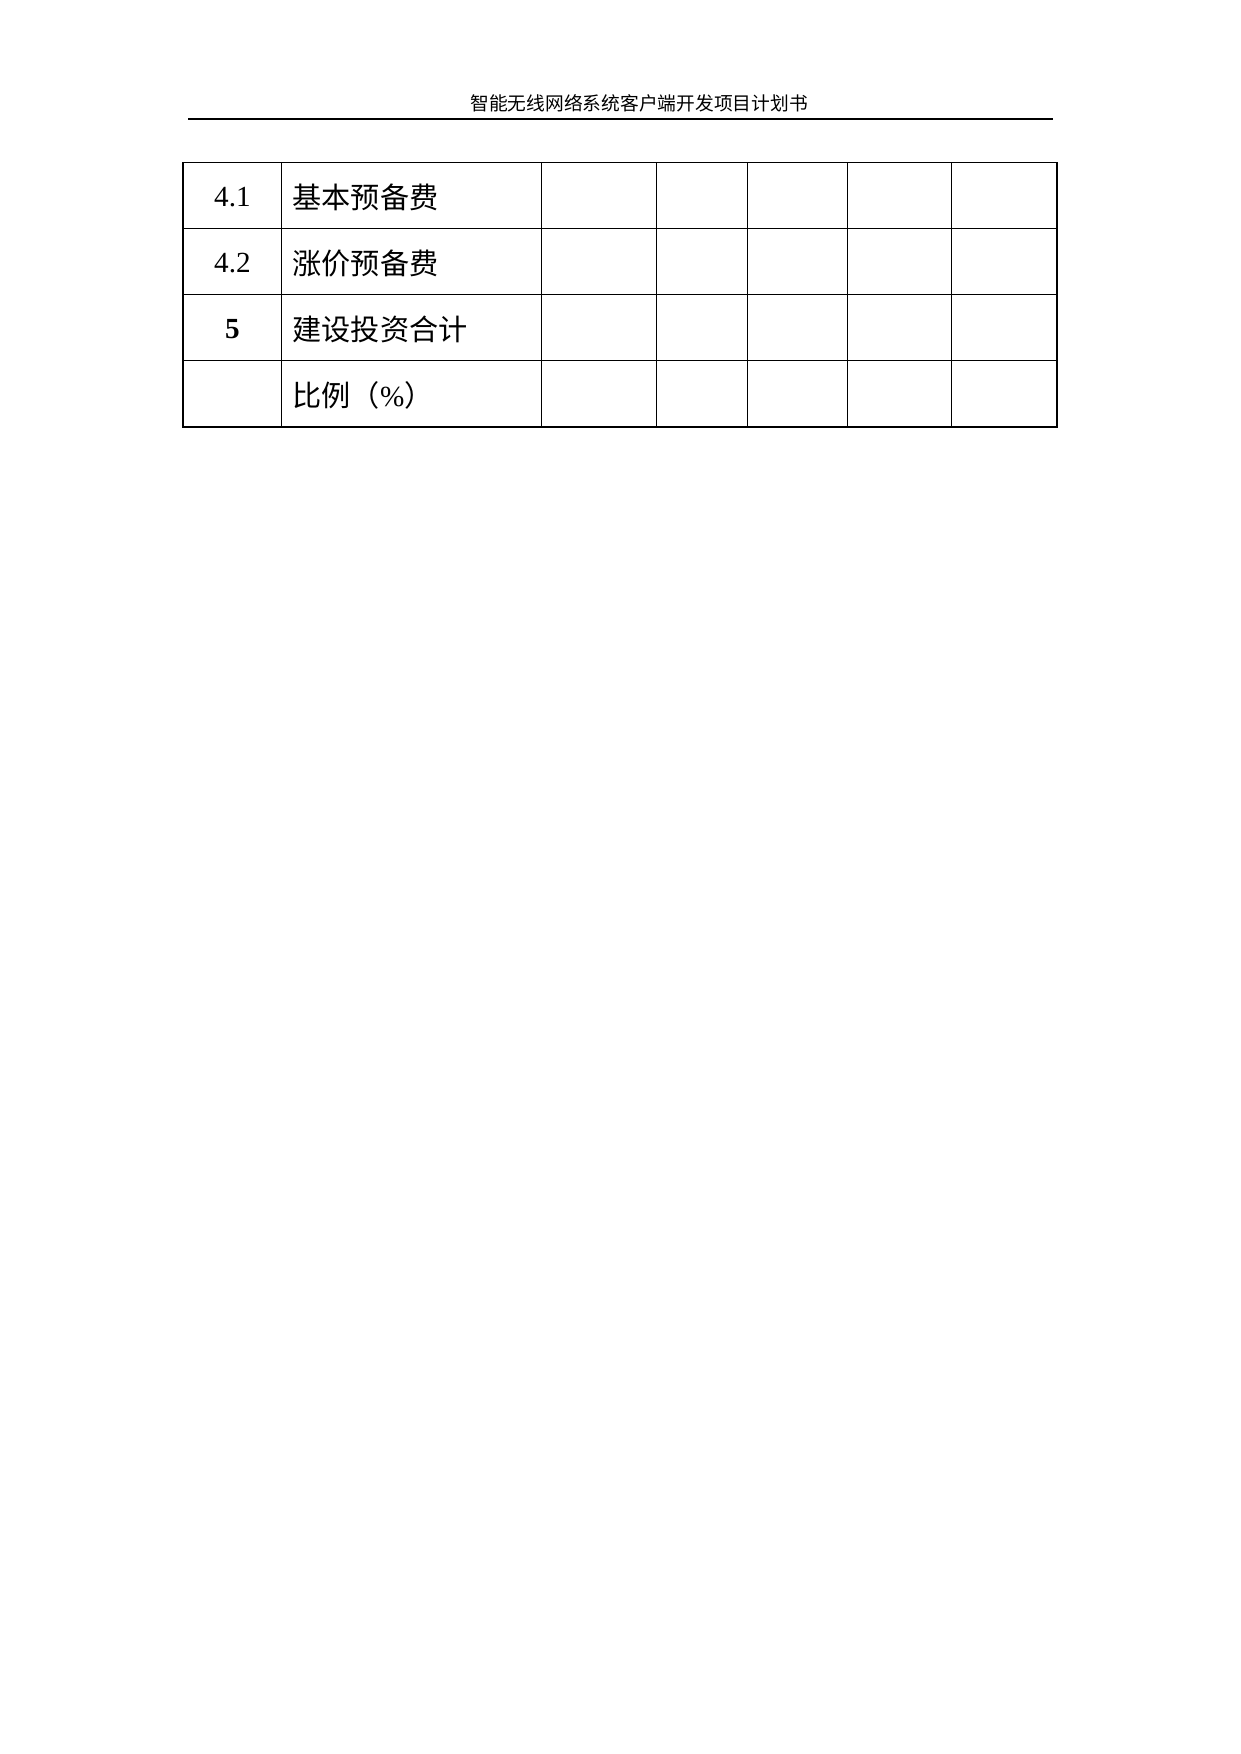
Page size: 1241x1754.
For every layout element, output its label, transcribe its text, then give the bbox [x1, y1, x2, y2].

table_cell [748, 295, 847, 360]
table_cell [542, 295, 656, 360]
table_cell [848, 295, 951, 360]
table_cell 比例（%） [282, 361, 541, 426]
table_cell [848, 229, 951, 294]
table_cell [184, 361, 281, 426]
table_cell [748, 361, 847, 426]
table_cell 基本预备费 [282, 163, 541, 228]
table_cell 5 [184, 295, 281, 360]
table_cell [848, 361, 951, 426]
table_cell 4.1 [184, 163, 281, 228]
table_cell 4.2 [184, 229, 281, 294]
table_cell [657, 163, 747, 228]
table_cell [657, 295, 747, 360]
table_cell [952, 295, 1056, 360]
table_cell [952, 163, 1056, 228]
table_cell [848, 163, 951, 228]
table_cell [657, 361, 747, 426]
table_cell [952, 229, 1056, 294]
table_cell [748, 229, 847, 294]
table_cell 建设投资合计 [282, 295, 541, 360]
table_cell [657, 229, 747, 294]
table_cell [542, 229, 656, 294]
table_cell [952, 361, 1056, 426]
table_cell [542, 361, 656, 426]
table_cell [542, 163, 656, 228]
table_cell 涨价预备费 [282, 229, 541, 294]
table_cell [748, 163, 847, 228]
